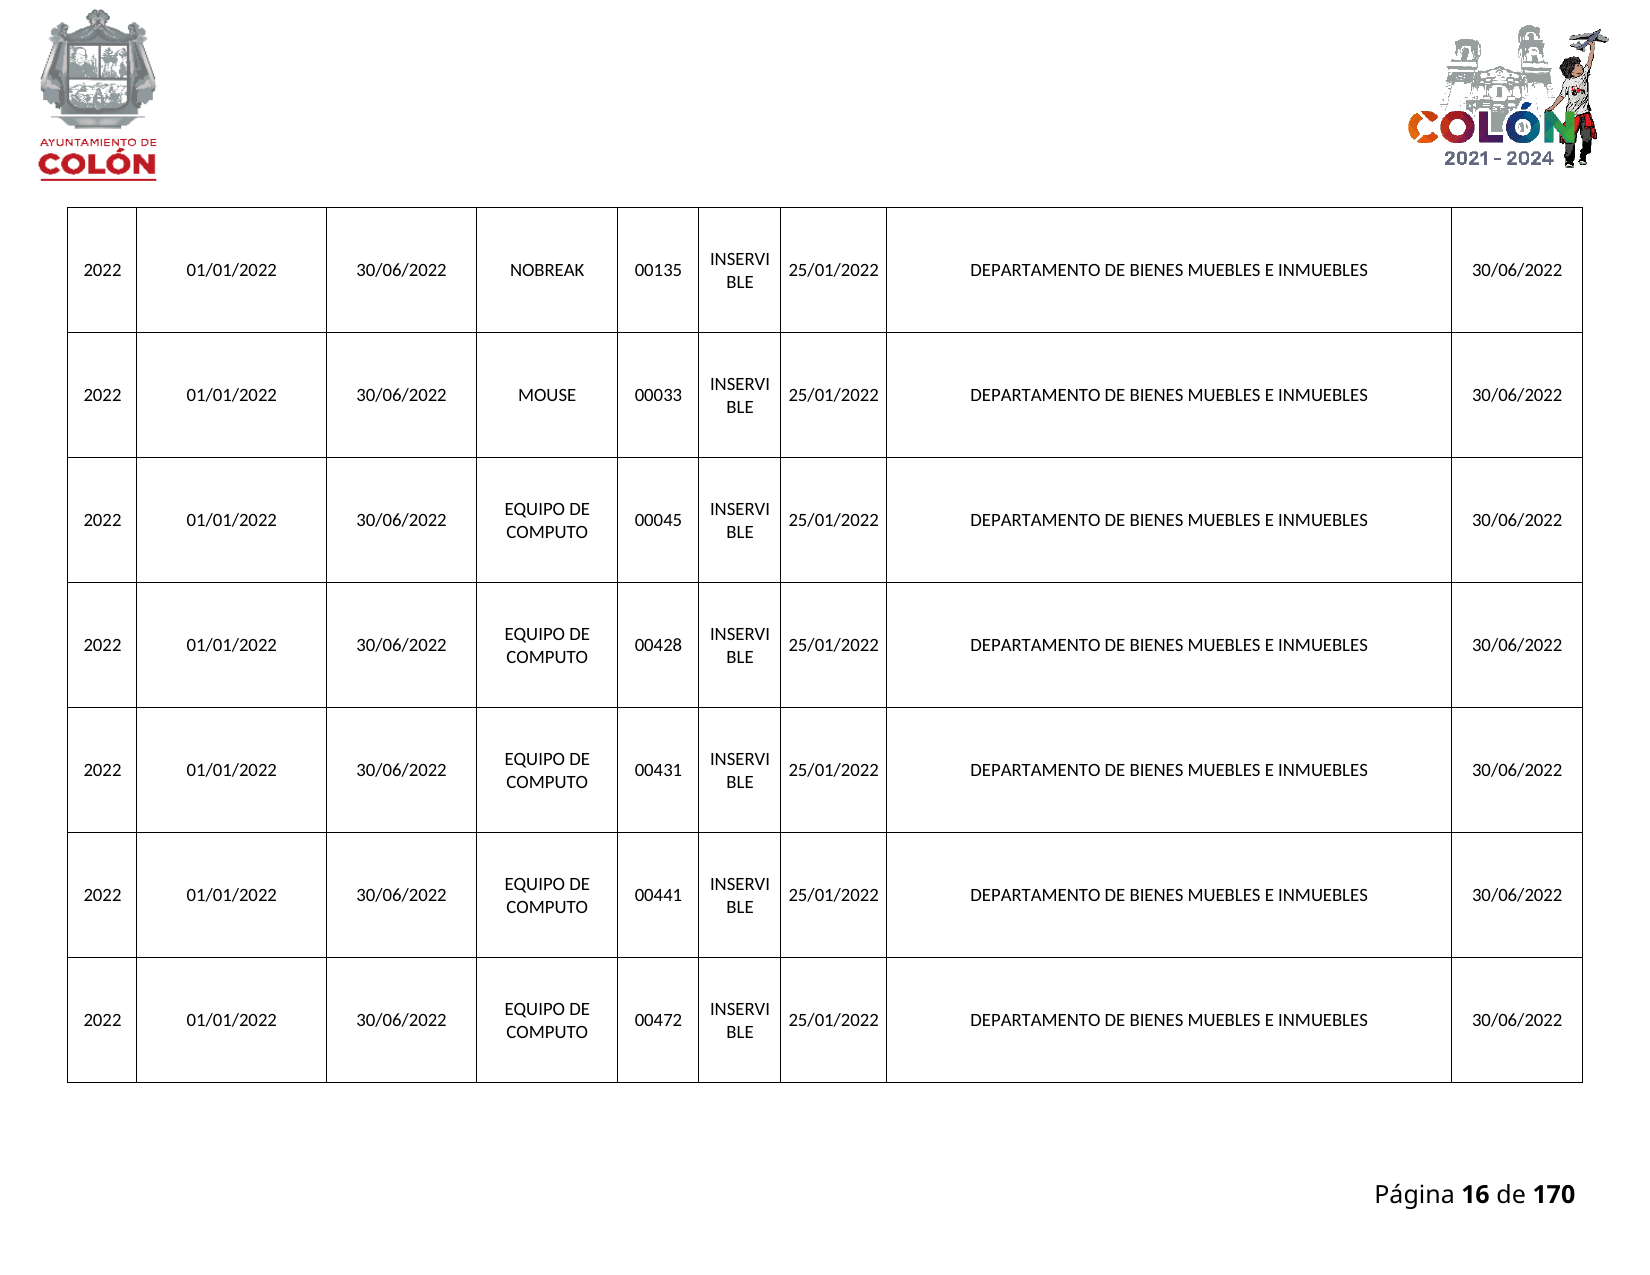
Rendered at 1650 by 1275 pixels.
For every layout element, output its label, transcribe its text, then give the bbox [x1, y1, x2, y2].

table_cell 30/06/2022 [327, 583, 476, 707]
table_cell 25/01/2022 [781, 583, 886, 707]
table_cell 30/06/2022 [1452, 333, 1582, 457]
table_cell INSERVIBLE [699, 958, 780, 1082]
table_cell 30/06/2022 [1452, 208, 1582, 332]
table_cell DEPARTAMENTO DE BIENES MUEBLES E INMUEBLES [887, 708, 1451, 832]
table_cell INSERVIBLE [699, 583, 780, 707]
table_cell 2022 [68, 208, 136, 332]
table_cell INSERVIBLE [699, 208, 780, 332]
table_cell 30/06/2022 [327, 458, 476, 582]
table_cell 2022 [68, 333, 136, 457]
table_cell 01/01/2022 [137, 583, 326, 707]
table_cell 00033 [618, 333, 698, 457]
table_cell 25/01/2022 [781, 708, 886, 832]
table_cell 30/06/2022 [327, 208, 476, 332]
table_cell 30/06/2022 [1452, 708, 1582, 832]
table_cell 2022 [68, 458, 136, 582]
table_cell 2022 [68, 583, 136, 707]
table_cell INSERVIBLE [699, 458, 780, 582]
table_cell 25/01/2022 [781, 208, 886, 332]
table_cell 30/06/2022 [1452, 958, 1582, 1082]
table_cell 25/01/2022 [781, 958, 886, 1082]
table_cell 25/01/2022 [781, 833, 886, 957]
table_cell 00135 [618, 208, 698, 332]
picture [1408, 25, 1609, 168]
table_cell 30/06/2022 [327, 833, 476, 957]
table_cell 00045 [618, 458, 698, 582]
table_cell 00472 [618, 958, 698, 1082]
table_cell DEPARTAMENTO DE BIENES MUEBLES E INMUEBLES [887, 583, 1451, 707]
table_cell INSERVIBLE [699, 708, 780, 832]
table_cell 00441 [618, 833, 698, 957]
table_cell 01/01/2022 [137, 833, 326, 957]
table_cell EQUIPO DE COMPUTO [477, 833, 617, 957]
table_cell 30/06/2022 [1452, 833, 1582, 957]
table_cell EQUIPO DE COMPUTO [477, 708, 617, 832]
table_cell 25/01/2022 [781, 333, 886, 457]
table_cell 01/01/2022 [137, 333, 326, 457]
table_cell DEPARTAMENTO DE BIENES MUEBLES E INMUEBLES [887, 958, 1451, 1082]
table_cell DEPARTAMENTO DE BIENES MUEBLES E INMUEBLES [887, 458, 1451, 582]
table_cell 2022 [68, 833, 136, 957]
table_cell 30/06/2022 [327, 958, 476, 1082]
table_cell 01/01/2022 [137, 208, 326, 332]
table_cell 30/06/2022 [327, 708, 476, 832]
table_cell 30/06/2022 [327, 333, 476, 457]
table_cell INSERVIBLE [699, 833, 780, 957]
table_cell 2022 [68, 708, 136, 832]
table_cell 01/01/2022 [137, 458, 326, 582]
table_cell 00431 [618, 708, 698, 832]
table_cell EQUIPO DE COMPUTO [477, 958, 617, 1082]
table_cell MOUSE [477, 333, 617, 457]
table_cell NOBREAK [477, 208, 617, 332]
table_cell DEPARTAMENTO DE BIENES MUEBLES E INMUEBLES [887, 833, 1451, 957]
table_cell 01/01/2022 [137, 958, 326, 1082]
picture [33, 9, 162, 185]
table_cell EQUIPO DE COMPUTO [477, 583, 617, 707]
table_cell EQUIPO DE COMPUTO [477, 458, 617, 582]
table_cell 2022 [68, 958, 136, 1082]
table_cell DEPARTAMENTO DE BIENES MUEBLES E INMUEBLES [887, 208, 1451, 332]
table_cell INSERVIBLE [699, 333, 780, 457]
table_cell 00428 [618, 583, 698, 707]
table_cell 01/01/2022 [137, 708, 326, 832]
table_cell 30/06/2022 [1452, 583, 1582, 707]
table_cell DEPARTAMENTO DE BIENES MUEBLES E INMUEBLES [887, 333, 1451, 457]
table_cell 25/01/2022 [781, 458, 886, 582]
table_cell 30/06/2022 [1452, 458, 1582, 582]
